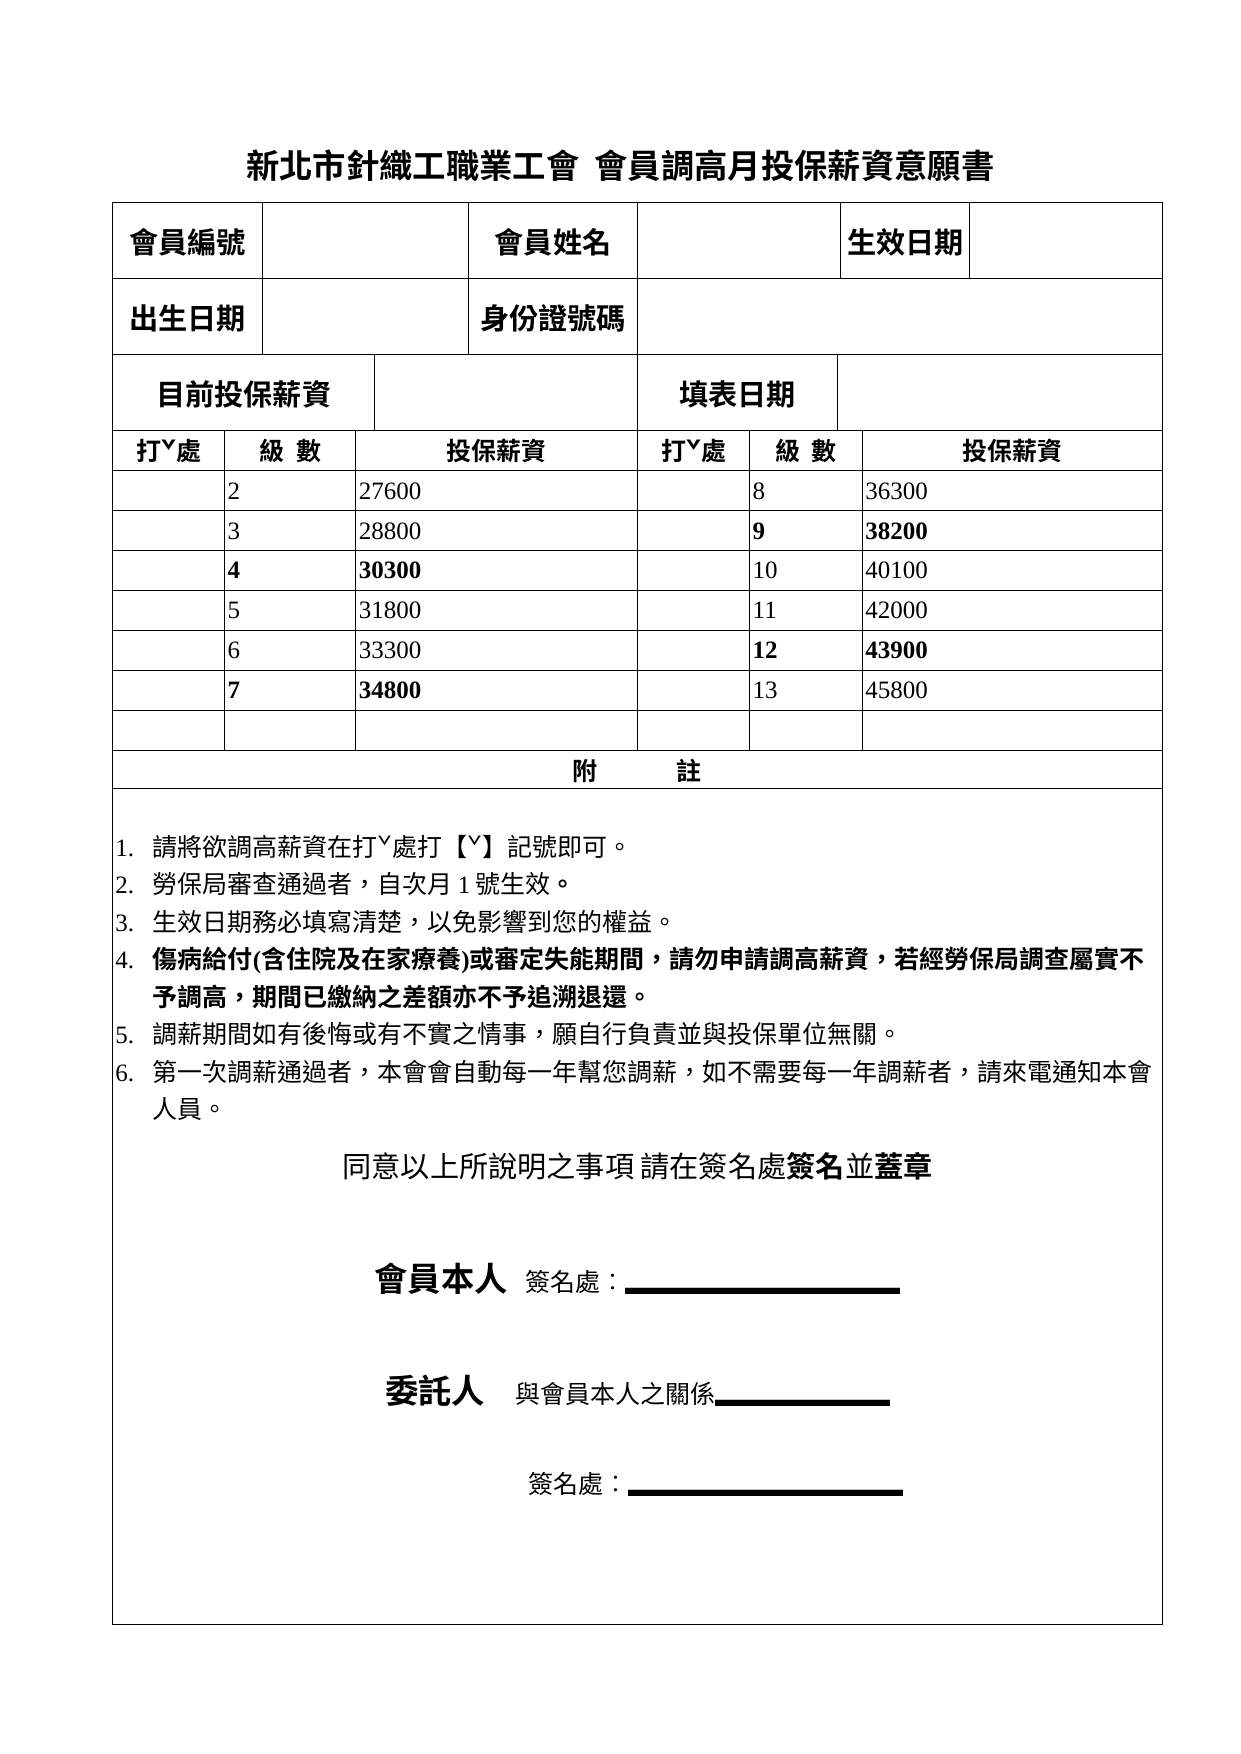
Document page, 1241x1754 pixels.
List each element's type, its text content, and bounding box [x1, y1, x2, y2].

table_cell 投保薪資 [356, 431, 637, 470]
table_cell 36300 [863, 471, 1162, 510]
table_cell [638, 631, 749, 670]
table_cell 2 [225, 471, 355, 510]
table_cell [638, 711, 749, 750]
table_cell [863, 711, 1162, 750]
table_cell [750, 711, 862, 750]
table_cell [113, 631, 224, 670]
table_cell [113, 551, 224, 590]
table_header [263, 203, 468, 278]
table_cell [638, 671, 749, 710]
table_cell 5 [225, 591, 355, 630]
table_cell 13 [750, 671, 862, 710]
table_cell 身份證號碼 [469, 279, 637, 354]
table_cell 45800 [863, 671, 1162, 710]
table_cell 43900 [863, 631, 1162, 670]
table_cell 目前投保薪資 [113, 355, 374, 430]
table_cell 級 數 [225, 431, 355, 470]
table_header [970, 203, 1162, 278]
table_cell [638, 551, 749, 590]
table_cell 填表日期 [638, 355, 837, 430]
table_header [638, 203, 840, 278]
table_cell 投保薪資 [863, 431, 1162, 470]
table_cell 出生日期 [113, 279, 262, 354]
table_cell [638, 471, 749, 510]
table_cell [113, 591, 224, 630]
table_cell 10 [750, 551, 862, 590]
table_cell 9 [750, 511, 862, 550]
table_cell 11 [750, 591, 862, 630]
table_cell [638, 279, 1162, 354]
table_cell 請將欲調高薪資在打ˇ處打【ˇ】記號即可。 勞保局審查通過者，自次月1號生效。 生效日期務必填寫清楚，以免影響到您的權益。 傷病給付(含住院及在家療養)或審定失能期間，請勿申請調高薪資，若經勞保局調查屬實不予調高，期間已繳納之差額亦不予追溯退還。 調薪期間如有後悔或有不實之情事，願自行負責並與投保單位無關。 第一次調薪通過者，本會會自動每一年幫您調薪，如不需要每一年調薪者，請來電通知本會人員。 同意以上所說明之事項 請在簽名處簽名並蓋章 會員本人 簽名處︰▂▂▂▂▂▂▂▂▂▂▂ 委託人 與會員本人之關係▂▂▂▂▂▂▂ 簽名處︰▂▂▂▂▂▂▂▂▂▂▂ [113, 789, 1162, 1623]
table_cell 6 [225, 631, 355, 670]
table_cell 級 數 [750, 431, 862, 470]
table_header 生效日期 [841, 203, 969, 278]
table_cell 28800 [356, 511, 637, 550]
table_cell 34800 [356, 671, 637, 710]
table_cell 33300 [356, 631, 637, 670]
table_cell 3 [225, 511, 355, 550]
table_cell 30300 [356, 551, 637, 590]
table_cell [375, 355, 637, 430]
table_cell 27600 [356, 471, 637, 510]
table_cell [225, 711, 355, 750]
table_header 會員編號 [113, 203, 262, 278]
table_cell [263, 279, 468, 354]
table_cell 7 [225, 671, 355, 710]
table_cell 38200 [863, 511, 1162, 550]
table_cell [638, 511, 749, 550]
table_cell 附 註 [113, 751, 1162, 788]
table_header 會員姓名 [469, 203, 637, 278]
table_cell 42000 [863, 591, 1162, 630]
table_cell [838, 355, 1162, 430]
table_cell [113, 671, 224, 710]
table_cell 31800 [356, 591, 637, 630]
text 新北市針織工職業工會 會員調高月投保薪資意願書 [187, 127, 1053, 202]
table_cell 打ˇ處 [638, 431, 749, 470]
table_cell [113, 511, 224, 550]
table_cell [113, 711, 224, 750]
table_cell 4 [225, 551, 355, 590]
table_cell 打ˇ處 [113, 431, 224, 470]
table_cell [356, 711, 637, 750]
table_cell [638, 591, 749, 630]
table_cell [113, 471, 224, 510]
table_cell 40100 [863, 551, 1162, 590]
table_cell 8 [750, 471, 862, 510]
table_cell 12 [750, 631, 862, 670]
